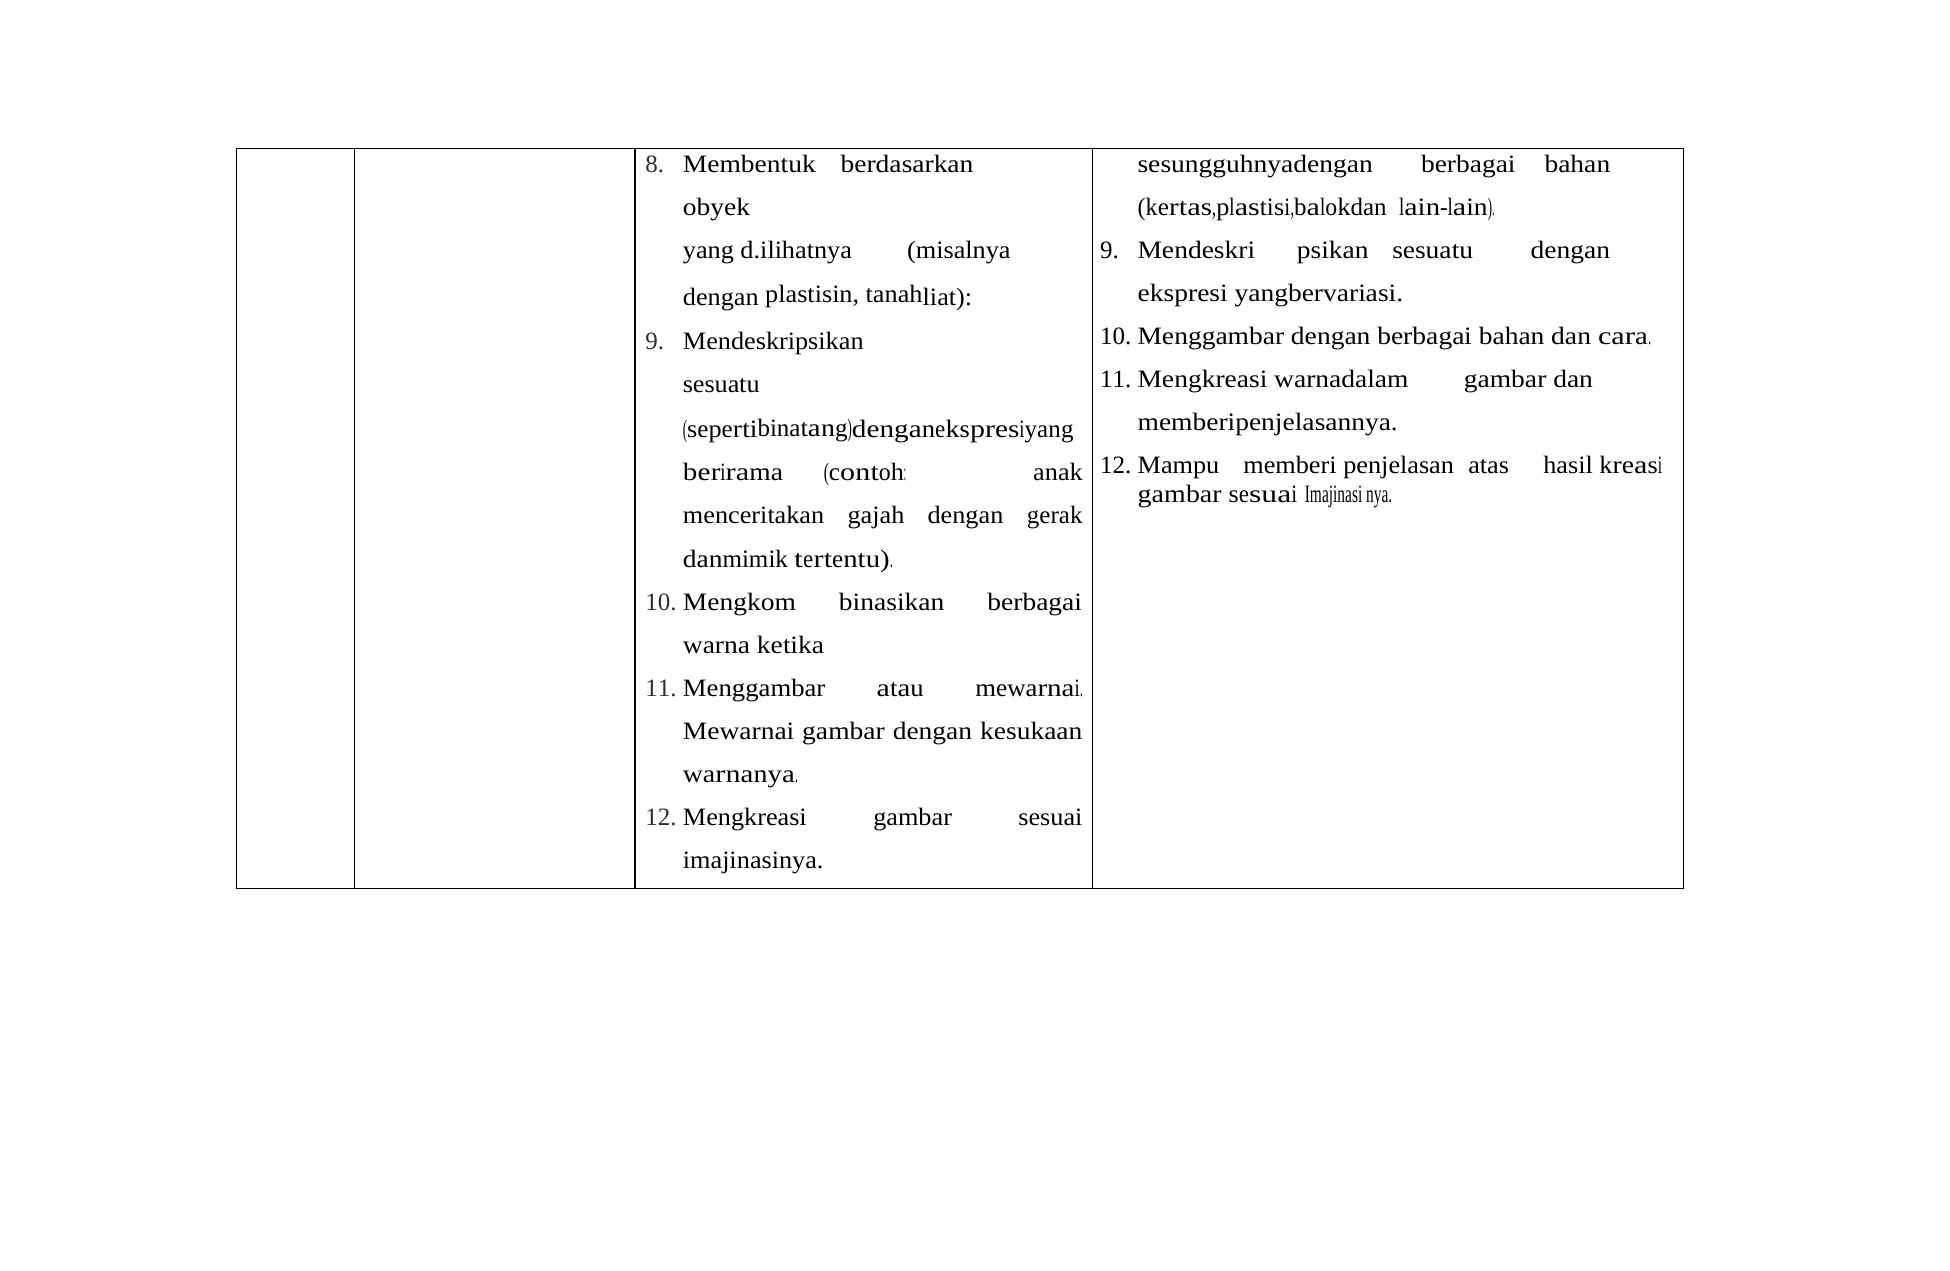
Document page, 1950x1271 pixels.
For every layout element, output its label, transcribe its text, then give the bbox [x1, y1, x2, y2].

table_header [237, 149, 354, 887]
table_header Membentuk berdasarkan obyek yang d.ilihatnya (misalnya dengan plastisin, tanahliat): Mendeskripsikan sesuatu (sepertibinatang)denganekspresiyang berirama (contoh: anak menceritakan gajah dengan gerak danmimik tertentu). Mengkom binasikan berbagai warna ketika Menggambar atau mewarnai. Mewarnai gambar dengan kesukaan warnanya. Mengkreasi gambar sesuai imajinasinya. [636, 149, 1092, 887]
table_header sesungguhnyadengan berbagai bahan (kertas,plastisi,balokdan lain-lain). Mendeskri psikan sesuatu dengan ekspresi yangbervariasi. Menggambar dengan berbagai bahan dan cara. Mengkreasi warnadalam gambar dan memberipenjelasannya. Mampu memberi penjelasan atas hasil kreasi gambar sesuai Imajinasi nya. [1093, 149, 1683, 887]
table_header [355, 149, 634, 887]
